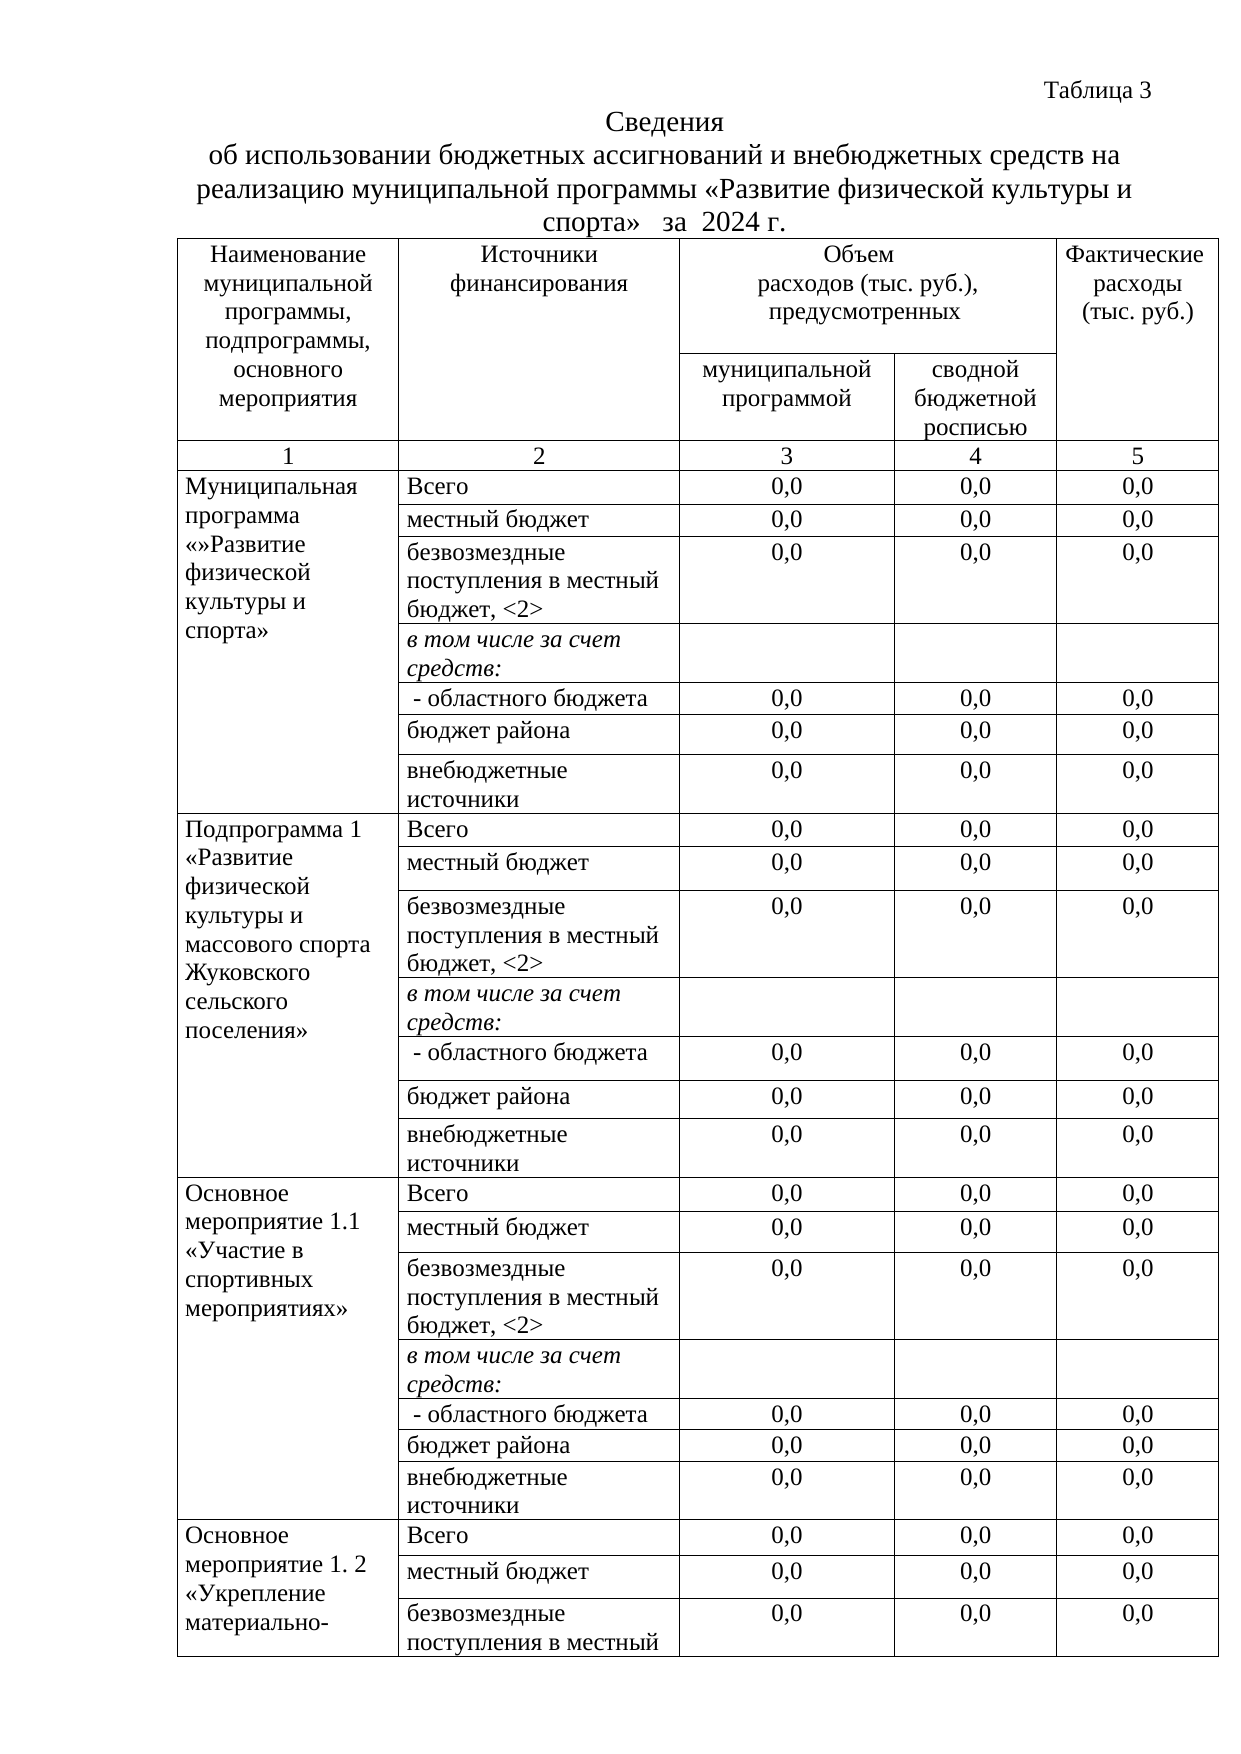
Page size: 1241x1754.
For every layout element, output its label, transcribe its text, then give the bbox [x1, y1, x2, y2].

table_cell 0,0 [1057, 1556, 1218, 1597]
table_cell 0,0 [1057, 891, 1218, 977]
table_header Объем расходов (тыс. руб.), предусмотренных [680, 239, 1056, 353]
table_cell бюджет района [399, 715, 679, 754]
table_cell 0,0 [680, 1462, 894, 1519]
table_cell 0,0 [1057, 1212, 1218, 1252]
table_cell [895, 1340, 1056, 1398]
table_cell местный бюджет [399, 1556, 679, 1597]
table_cell 0,0 [1057, 715, 1218, 754]
table_cell 0,0 [895, 1556, 1056, 1597]
table_cell [895, 978, 1056, 1036]
table_cell [895, 624, 1056, 682]
table_cell 0,0 [1057, 1430, 1218, 1461]
table_cell 0,0 [680, 505, 894, 536]
text об использовании бюджетных ассигнований и внебюджетных средств на реализацию муниципальной программы «Развитие физической культуры и спорта» за 2024 г. [177, 137, 1152, 238]
table_cell 0,0 [895, 1599, 1056, 1656]
table_cell 0,0 [680, 1599, 894, 1656]
table_cell 0,0 [895, 505, 1056, 536]
table_cell местный бюджет [399, 1212, 679, 1252]
table_cell 0,0 [895, 814, 1056, 846]
table_cell в том числе за счет средств: [399, 624, 679, 682]
table_cell 0,0 [895, 1081, 1056, 1118]
table_cell 0,0 [680, 1253, 894, 1339]
table_cell 0,0 [1057, 471, 1218, 503]
table_header Наименование муниципальной программы, подпрограммы, основного мероприятия [178, 239, 398, 440]
table_cell 0,0 [680, 683, 894, 714]
table_cell [1057, 978, 1218, 1036]
table_cell 0,0 [1057, 1119, 1218, 1177]
table_cell 0,0 [680, 1430, 894, 1461]
table_cell [1057, 624, 1218, 682]
table_cell 0,0 [895, 537, 1056, 623]
table_cell Всего [399, 814, 679, 846]
table_cell 0,0 [1057, 814, 1218, 846]
table_cell местный бюджет [399, 505, 679, 536]
table_cell 0,0 [680, 1178, 894, 1211]
table_cell 0,0 [680, 1212, 894, 1252]
table_cell 0,0 [680, 814, 894, 846]
table_cell 0,0 [680, 1081, 894, 1118]
table_cell бюджет района [399, 1430, 679, 1461]
table_cell 3 [680, 441, 894, 470]
table_cell 0,0 [895, 1178, 1056, 1211]
table_cell внебюджетные источники [399, 755, 679, 813]
table_cell безвозмездные поступления в местный бюджет, <2> [399, 537, 679, 623]
table_cell 0,0 [895, 891, 1056, 977]
table_cell Всего [399, 1178, 679, 1211]
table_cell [399, 1599, 679, 1656]
table_cell [680, 624, 894, 682]
table_cell 0,0 [680, 471, 894, 503]
table_cell 4 [895, 441, 1056, 470]
table_cell 0,0 [1057, 1253, 1218, 1339]
table_cell 0,0 [680, 715, 894, 754]
text Таблица 3 [177, 75, 1152, 104]
table_cell 0,0 [1057, 505, 1218, 536]
table_cell [1057, 1340, 1218, 1398]
table_cell Всего [399, 1520, 679, 1555]
table_cell сводной бюджетной росписью [895, 354, 1056, 440]
table_cell - областного бюджета [399, 1037, 679, 1080]
table_cell 0,0 [895, 715, 1056, 754]
table_cell 0,0 [680, 891, 894, 977]
table_cell 0,0 [1057, 683, 1218, 714]
table_cell 0,0 [680, 847, 894, 890]
table_cell 5 [1057, 441, 1218, 470]
table_cell 0,0 [680, 1556, 894, 1597]
table_cell 0,0 [895, 1399, 1056, 1429]
table_cell 0,0 [1057, 755, 1218, 813]
table_cell 0,0 [895, 471, 1056, 503]
table_cell в том числе за счет средств: [399, 1340, 679, 1398]
table_cell Всего [399, 471, 679, 503]
table_header Фактические расходы (тыс. руб.) [1057, 239, 1218, 440]
table_cell 2 [399, 441, 679, 470]
table_cell 0,0 [895, 1212, 1056, 1252]
table_cell внебюджетные источники [399, 1119, 679, 1177]
table_cell Муниципальная программа «»Развитие физической культуры и спорта» [178, 471, 398, 813]
table_cell 0,0 [1057, 847, 1218, 890]
table_cell 0,0 [1057, 537, 1218, 623]
table_cell безвозмездные поступления в местный бюджет, <2> [399, 891, 679, 977]
table_cell 0,0 [680, 1037, 894, 1080]
table_cell Основное мероприятие 1. 2 «Укрепление материально-технической базы Жуковского сельского поселения для занятий спортом» [178, 1520, 398, 1656]
table_cell 0,0 [895, 1520, 1056, 1555]
table_cell 0,0 [1057, 1399, 1218, 1429]
table_cell 0,0 [680, 755, 894, 813]
table_cell 0,0 [895, 1253, 1056, 1339]
table_cell местный бюджет [399, 847, 679, 890]
table_cell [680, 1340, 894, 1398]
table_cell 0,0 [895, 755, 1056, 813]
table_cell бюджет района [399, 1081, 679, 1118]
text Сведения [177, 104, 1152, 137]
table_cell 0,0 [680, 1119, 894, 1177]
table_cell 0,0 [895, 1462, 1056, 1519]
table_cell 0,0 [680, 537, 894, 623]
table_cell 0,0 [895, 683, 1056, 714]
table_cell безвозмездные поступления в местный бюджет, <2> [399, 1253, 679, 1339]
table_cell 0,0 [895, 1119, 1056, 1177]
table_cell 1 [178, 441, 398, 470]
table_cell муниципальной программой [680, 354, 894, 440]
table_cell - областного бюджета [399, 683, 679, 714]
table_cell 0,0 [1057, 1081, 1218, 1118]
table_cell Подпрограмма 1 «Развитие физической культуры и массового спорта Жуковского сельского поселения» [178, 814, 398, 1177]
table_cell 0,0 [1057, 1520, 1218, 1555]
table_cell [680, 978, 894, 1036]
table_cell 0,0 [1057, 1599, 1218, 1656]
table_cell внебюджетные источники [399, 1462, 679, 1519]
table_cell 0,0 [895, 1430, 1056, 1461]
table_header Источники финансирования [399, 239, 679, 440]
table_cell Основное мероприятие 1.1 «Участие в спортивных мероприятиях» [178, 1178, 398, 1519]
table_cell 0,0 [1057, 1037, 1218, 1080]
table_cell 0,0 [1057, 1462, 1218, 1519]
table_cell в том числе за счет средств: [399, 978, 679, 1036]
table_cell 0,0 [1057, 1178, 1218, 1211]
table_cell - областного бюджета [399, 1399, 679, 1429]
table_cell 0,0 [895, 1037, 1056, 1080]
table_cell 0,0 [680, 1399, 894, 1429]
table_cell 0,0 [680, 1520, 894, 1555]
table_cell 0,0 [895, 847, 1056, 890]
